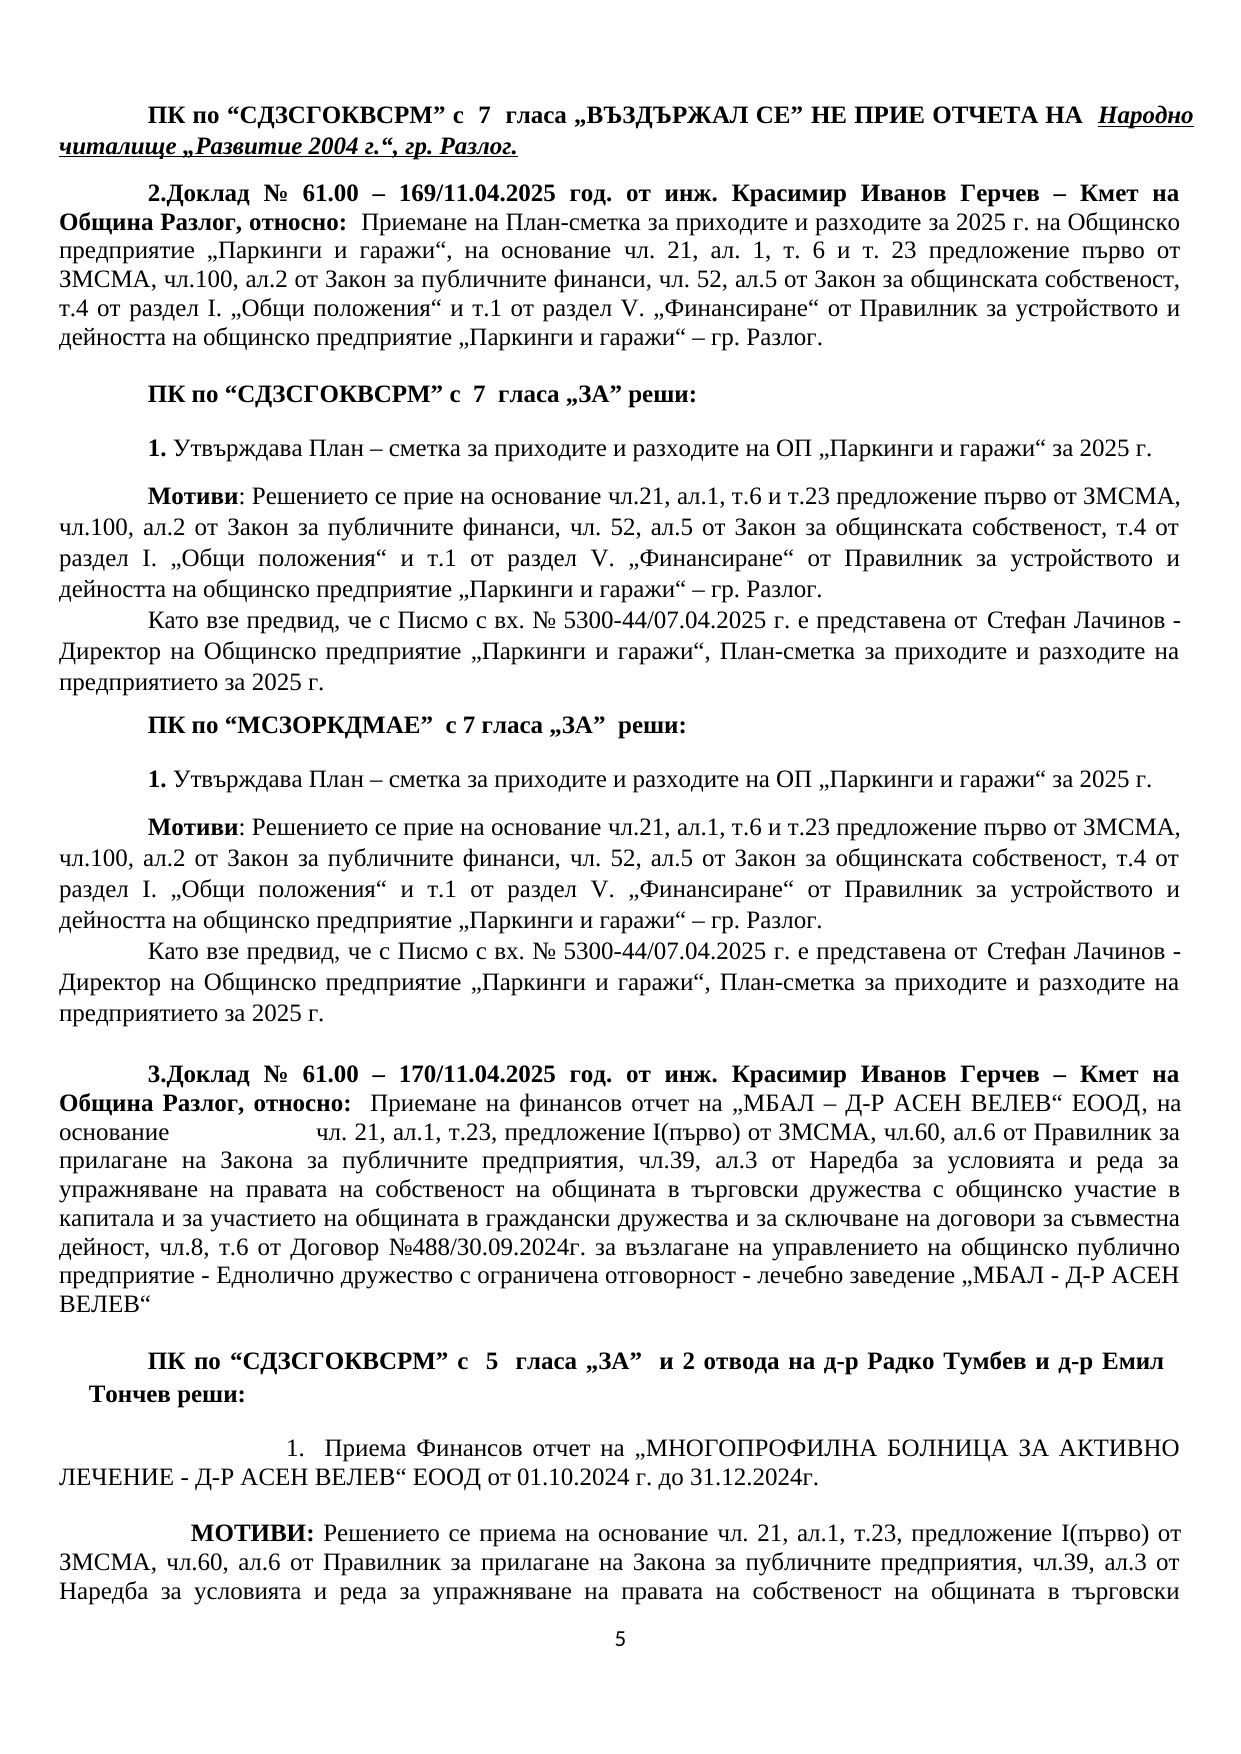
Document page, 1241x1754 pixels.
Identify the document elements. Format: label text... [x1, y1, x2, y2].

text 1. Приема Финансов отчет на „МНОГОПРОФИЛНА БОЛНИЦА ЗА АКТИВНО ЛЕЧЕНИЕ - Д-Р АСЕН ВЕЛЕВ“ ЕООД от 01.10.2024 г. до 31.12.2024г. [59, 1433, 1181, 1490]
text 3.Доклад № 61.00 – 170/11.04.2025 год. от инж. Красимир Иванов Герчев – Кмет на Община Разлог, относно: Приемане на финансов отчет на „МБАЛ – Д-Р АСЕН ВЕЛЕВ“ ЕООД, на основание чл. 21, ал.1, т.23, предложение I(първо) от ЗМСМА, чл.60, ал.6 от Правилник за прилагане на Закона за публичните предприятия, чл.39, ал.3 от Наредба за условията и реда за упражняване на правата на собственост на общината в търговски дружества с общинско участие в капитала и за участието на общината в граждански дружества и за сключване на договори за съвместна дейност, чл.8, т.6 от Договор №488/30.09.2024г. за възлагане на управлението на общинско публично предприятие - Еднолично дружество с ограничена отговорност - лечебно заведение „МБАЛ - Д-Р АСЕН ВЕЛЕВ“ [59, 1059, 1181, 1318]
text Като взе предвид, че с Писмо с вх. № 5300-44/07.04.2025 г. е представена от Стефан Лачинов - Директор на Общинско предприятие „Паркинги и гаражи“, План-сметка за приходите и разходите на предприятието за 2025 г. [59, 936, 1181, 1027]
list ПК по “СДЗСГОКВСРМ” с 7 гласа „ВЪЗДЪРЖАЛ СЕ” НЕ ПРИЕ ОТЧЕТА НА Народно читалище „Развитие 2004 г.“, гр. Разлог. [59, 101, 1196, 160]
text ПК по “МСЗОРКДМАЕ” с 7 гласа „ЗА” реши: [88, 710, 1151, 739]
text Мотиви: Решението се прие на основание чл.21, ал.1, т.6 и т.23 предложение първо от ЗМСМА, чл.100, ал.2 от Закон за публичните финанси, чл. 52, ал.5 от Закон за общинската собственост, т.4 от раздел I. „Общи положения“ и т.1 от раздел V. „Финансиране“ от Правилник за устройството и дейността на общинско предприятие „Паркинги и гаражи“ – гр. Разлог. [59, 812, 1181, 934]
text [59, 1518, 1181, 1605]
text ПК по “СДЗСГОКВСРМ” с 7 гласа „ЗА” реши: [88, 379, 1166, 408]
text 1. Утвърждава План – сметка за приходите и разходите на ОП „Паркинги и гаражи“ за 2025 г. [59, 433, 1181, 462]
text 1. Утвърждава План – сметка за приходите и разходите на ОП „Паркинги и гаражи“ за 2025 г. [59, 764, 1181, 793]
text ПК по “СДЗСГОКВСРМ” с 5 гласа „ЗА” и 2 отвода на д-р Радко Тумбев и д-р Емил Тончев реши: [88, 1346, 1166, 1408]
text Мотиви: Решението се прие на основание чл.21, ал.1, т.6 и т.23 предложение първо от ЗМСМА, чл.100, ал.2 от Закон за публичните финанси, чл. 52, ал.5 от Закон за общинската собственост, т.4 от раздел I. „Общи положения“ и т.1 от раздел V. „Финансиране“ от Правилник за устройството и дейността на общинско предприятие „Паркинги и гаражи“ – гр. Разлог. [59, 481, 1181, 603]
text Като взе предвид, че с Писмо с вх. № 5300-44/07.04.2025 г. е представена от Стефан Лачинов - Директор на Общинско предприятие „Паркинги и гаражи“, План-сметка за приходите и разходите на предприятието за 2025 г. [59, 605, 1181, 696]
text 2.Доклад № 61.00 – 169/11.04.2025 год. от инж. Красимир Иванов Герчев – Кмет на Община Разлог, относно: Приемане на План-сметка за приходите и разходите за 2025 г. на Общинско предприятие „Паркинги и гаражи“, на основание чл. 21, ал. 1, т. 6 и т. 23 предложение първо от ЗМСМА, чл.100, ал.2 от Закон за публичните финанси, чл. 52, ал.5 от Закон за общинската собственост, т.4 от раздел I. „Общи положения“ и т.1 от раздел V. „Финансиране“ от Правилник за устройството и дейността на общинско предприятие „Паркинги и гаражи“ – гр. Разлог. [59, 178, 1181, 351]
